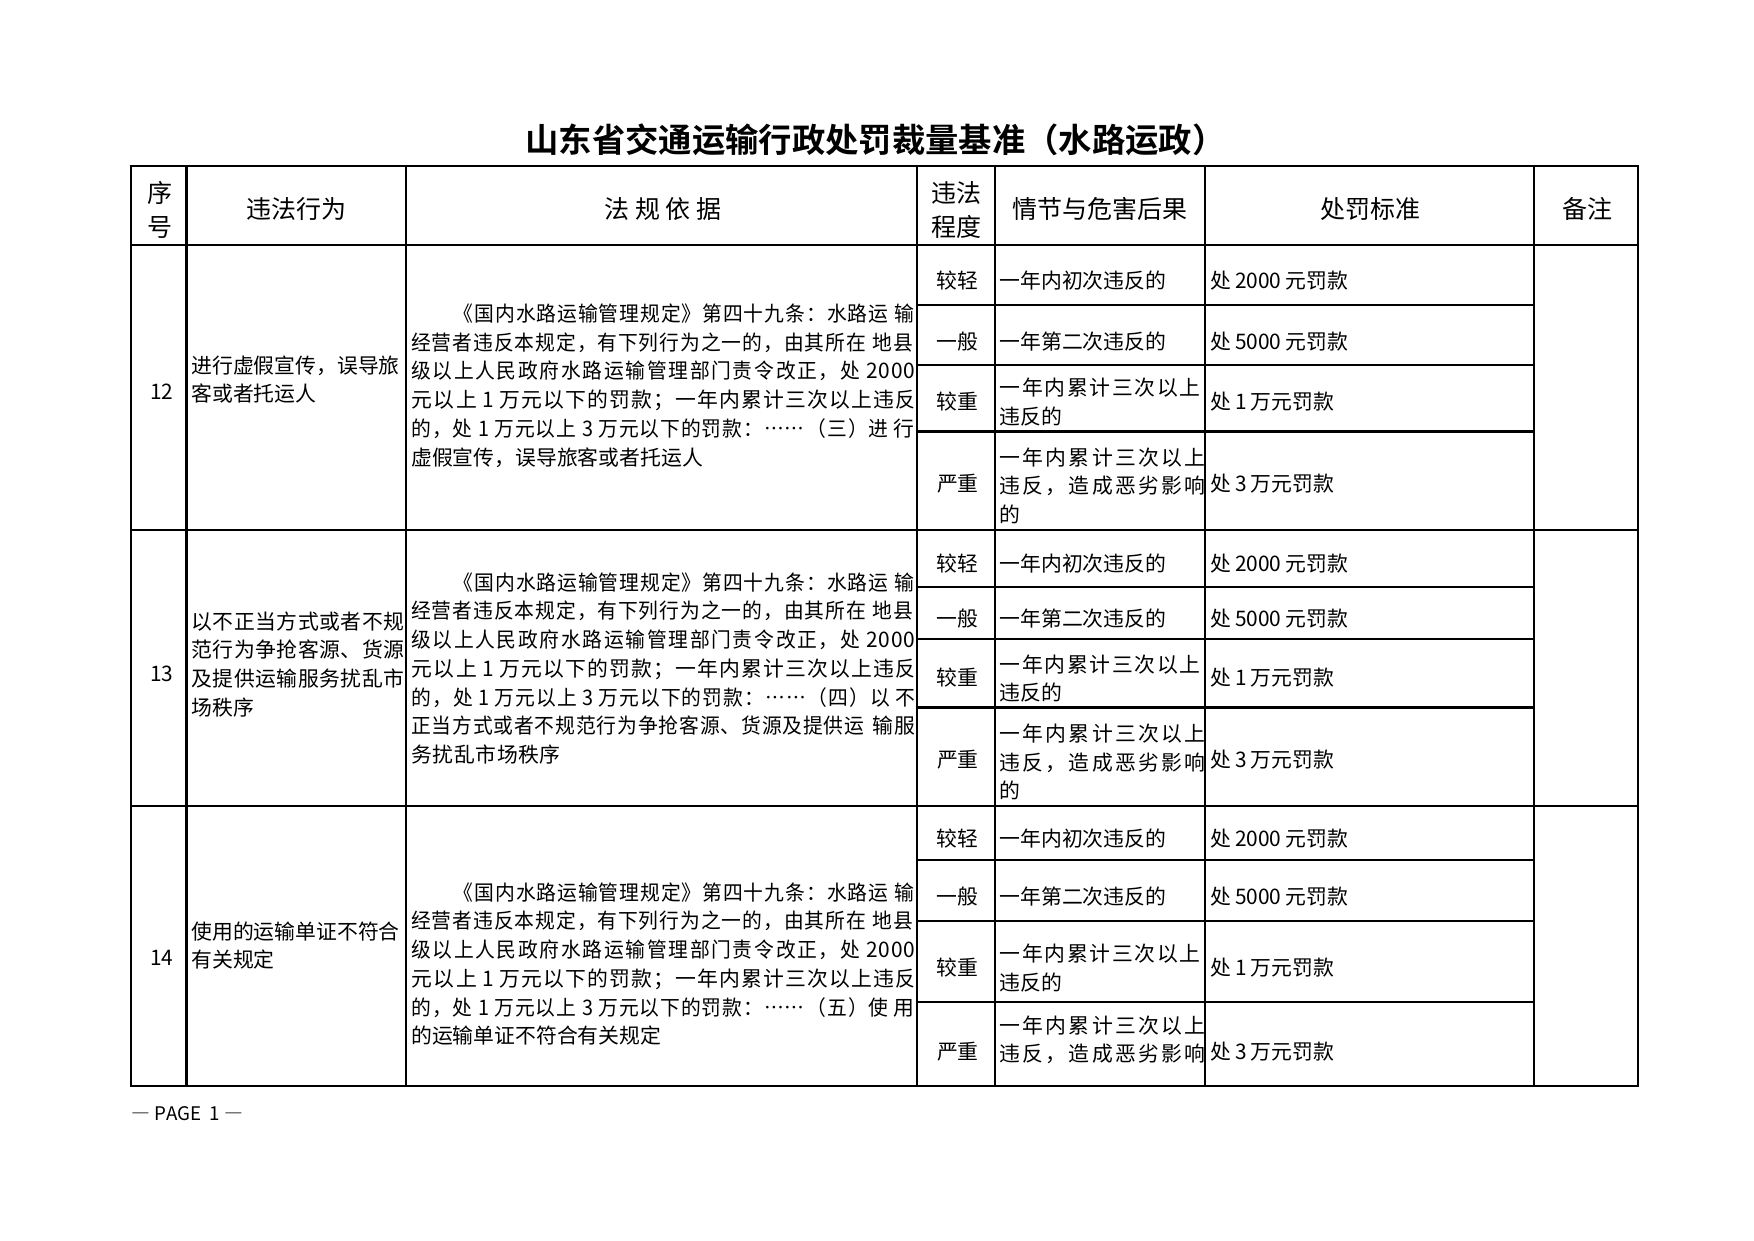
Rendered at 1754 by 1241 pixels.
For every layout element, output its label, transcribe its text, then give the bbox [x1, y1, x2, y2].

table_cell 一年内累计三次以上违反，造成恶劣影响的 [996, 709, 1204, 805]
table_cell 处5000元罚款 [1206, 588, 1533, 638]
table_header 备注 [1535, 167, 1637, 244]
table_cell [1535, 531, 1637, 805]
table_cell 一年第二次违反的 [996, 588, 1204, 638]
table_cell 一年第二次违反的 [996, 306, 1204, 364]
table_cell 一年内累计三次以上违反，造成恶劣影响的 [996, 1003, 1204, 1084]
table_cell 一年第二次违反的 [996, 861, 1204, 919]
table_cell 一年内累计三次以上违反的 [996, 640, 1204, 706]
table_cell 严重 [918, 433, 994, 529]
table_cell 一般 [918, 588, 994, 638]
table_cell 处3万元罚款 [1206, 709, 1533, 805]
table_cell 一年内累计三次以上违反，造成恶劣影响的 [996, 433, 1204, 529]
table_cell [1535, 246, 1637, 529]
table_cell 较轻 [918, 807, 994, 859]
table_header 违法行为 [188, 167, 405, 244]
table_cell 较重 [918, 640, 994, 706]
table_cell 较重 [918, 922, 994, 1001]
table_cell 一般 [918, 306, 994, 364]
table_cell 一年内初次违反的 [996, 807, 1204, 859]
table_cell 进行虚假宣传，误导旅客或者托运人 [188, 246, 405, 529]
table_header 违法程度 [918, 167, 994, 244]
table_cell 《国内水路运输管理规定》第四十九条：水路运 输经营者违反本规定，有下列行为之一的，由其所在 地县级以上人民政府水路运输管理部门责令改正，处2000元以上1万元以下的罚款；一年内累计三次以上违反的，处1万元以上3万元以下的罚款：……（三）进 行虚假宣传，误导旅客或者托运人 [407, 246, 916, 529]
table_cell 较重 [918, 366, 994, 430]
table_header 法 规 依 据 [407, 167, 916, 244]
table_cell 13 [132, 531, 185, 805]
table_header 序号 [132, 167, 185, 244]
table_cell 《国内水路运输管理规定》第四十九条：水路运 输经营者违反本规定，有下列行为之一的，由其所在 地县级以上人民政府水路运输管理部门责令改正，处2000元以上1万元以下的罚款；一年内累计三次以上违反的，处1万元以上3万元以下的罚款：……（四）以 不正当方式或者不规范行为争抢客源、货源及提供运 输服务扰乱市场秩序 [407, 531, 916, 805]
table_cell 一年内累计三次以上违反的 [996, 922, 1204, 1001]
table_cell 一般 [918, 861, 994, 919]
table_cell 较轻 [918, 246, 994, 304]
table_cell 严重 [918, 709, 994, 805]
table_cell 14 [132, 807, 185, 1084]
table_cell 处1万元罚款 [1206, 640, 1533, 706]
table_cell 处2000元罚款 [1206, 531, 1533, 586]
table_cell 处3万元罚款 [1206, 1003, 1533, 1084]
table_cell 一年内初次违反的 [996, 531, 1204, 586]
table_cell 处5000元罚款 [1206, 861, 1533, 919]
table_cell 12 [132, 246, 185, 529]
table_cell 处1万元罚款 [1206, 922, 1533, 1001]
table_cell 使用的运输单证不符合有关规定 [188, 807, 405, 1084]
table_cell 较轻 [918, 531, 994, 586]
table_header 处罚标准 [1206, 167, 1533, 244]
table_cell 处3万元罚款 [1206, 433, 1533, 529]
table_header 情节与危害后果 [996, 167, 1204, 244]
table_cell 处5000元罚款 [1206, 306, 1533, 364]
table_cell 严重 [918, 1003, 994, 1084]
table_cell 以不正当方式或者不规范行为争抢客源、货源及提供运输服务扰乱市场秩序 [188, 531, 405, 805]
table_cell 处2000元罚款 [1206, 246, 1533, 304]
table_cell [1535, 807, 1637, 1084]
table_cell 处1万元罚款 [1206, 366, 1533, 430]
table_cell 一年内初次违反的 [996, 246, 1204, 304]
table_cell 一年内累计三次以上违反的 [996, 366, 1204, 430]
table_cell 处2000元罚款 [1206, 807, 1533, 859]
table_cell 《国内水路运输管理规定》第四十九条：水路运 输经营者违反本规定，有下列行为之一的，由其所在 地县级以上人民政府水路运输管理部门责令改正，处2000元以上1万元以下的罚款；一年内累计三次以上违反的，处1万元以上3万元以下的罚款：……（五）使 用的运输单证不符合有关规定 [407, 807, 916, 1084]
